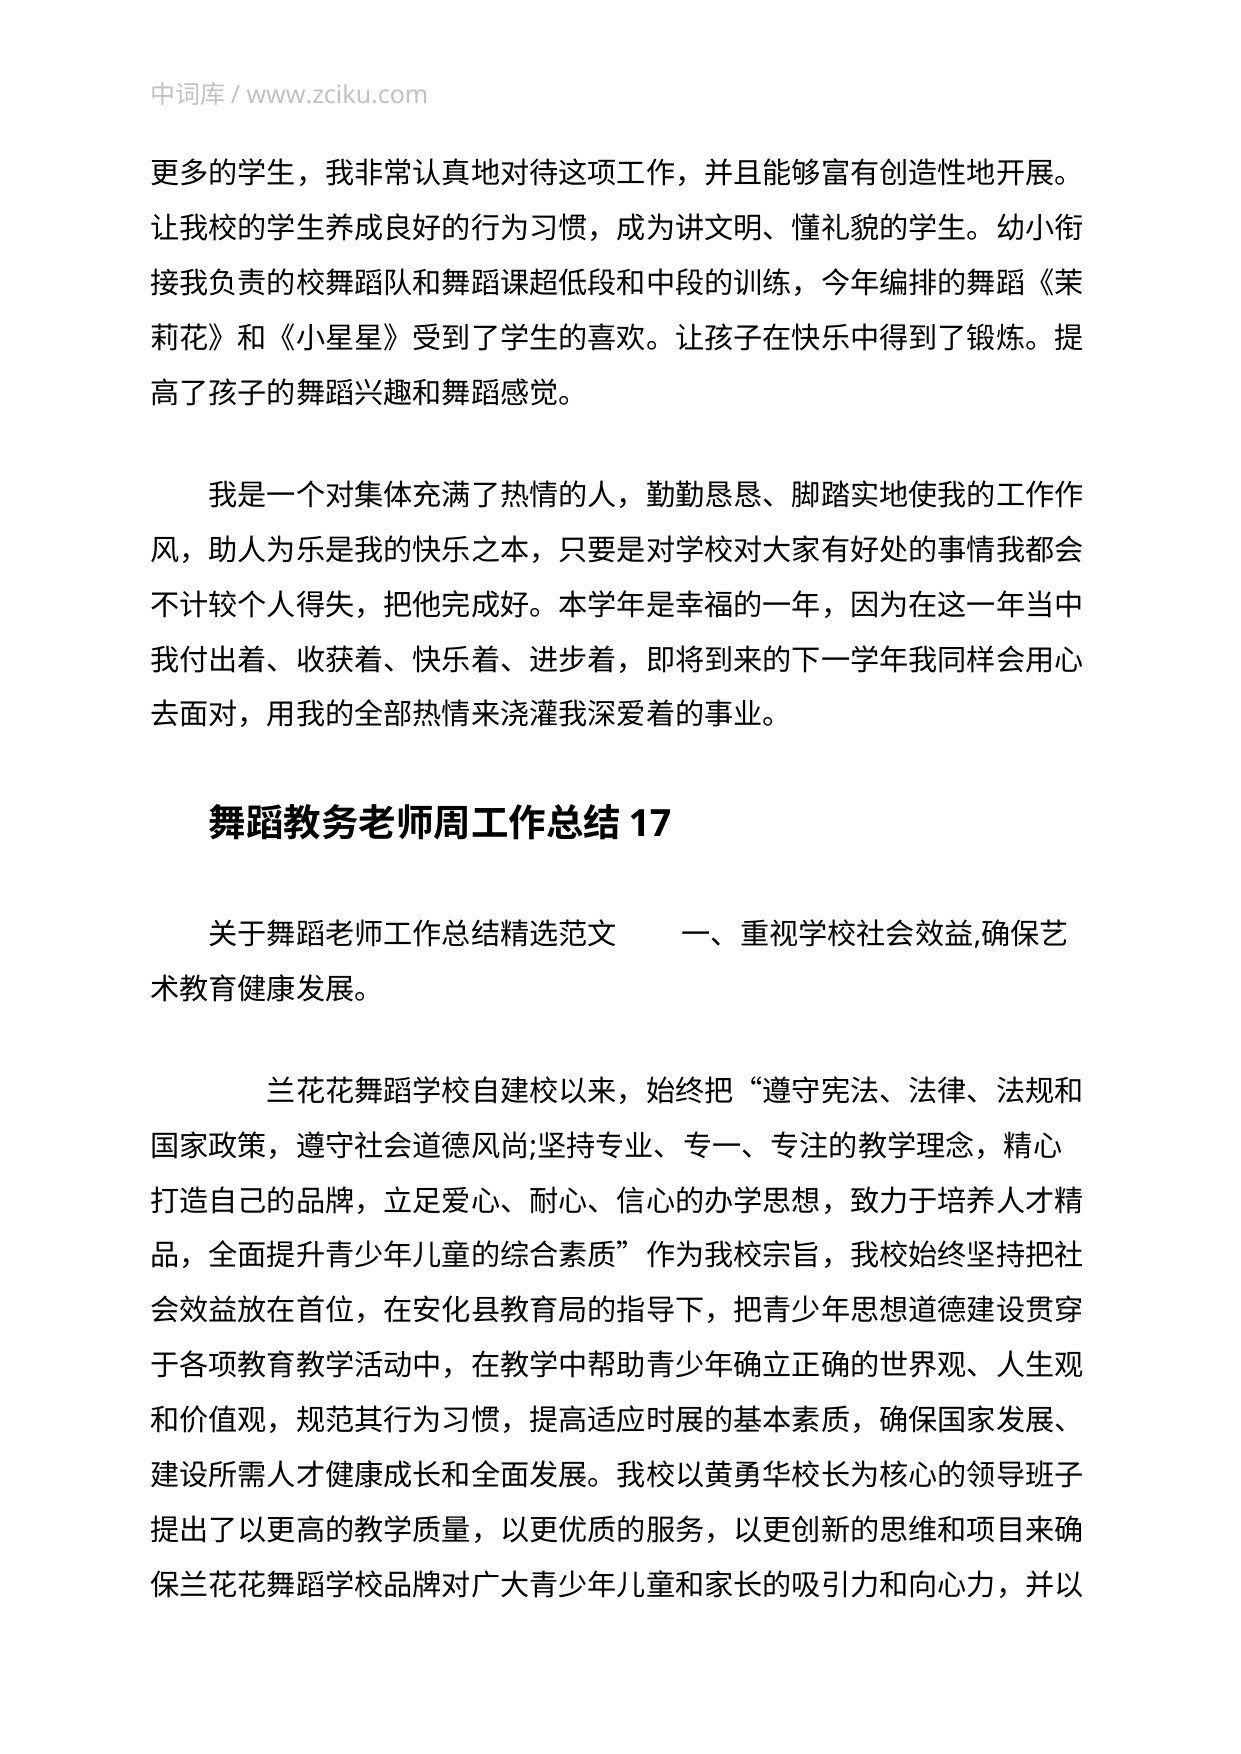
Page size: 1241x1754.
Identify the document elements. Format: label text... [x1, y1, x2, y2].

text 关于舞蹈老师工作总结精选范文 一、重视学校社会效益,确保艺术教育健康发展。 [150, 910, 1090, 1008]
text 我是一个对集体充满了热情的人，勤勤恳恳、脚踏实地使我的工作作风，助人为乐是我的快乐之本，只要是对学校对大家有好处的事情我都会不计较个人得失，把他完成好。本学年是幸福的一年，因为在这一年当中我付出着、收获着、快乐着、进步着，即将到来的下一学年我同样会用心去面对，用我的全部热情来浇灌我深爱着的事业。 [150, 471, 1090, 733]
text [150, 150, 1090, 412]
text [150, 1067, 1090, 1604]
text 舞蹈教务老师周工作总结17 [150, 793, 1090, 847]
